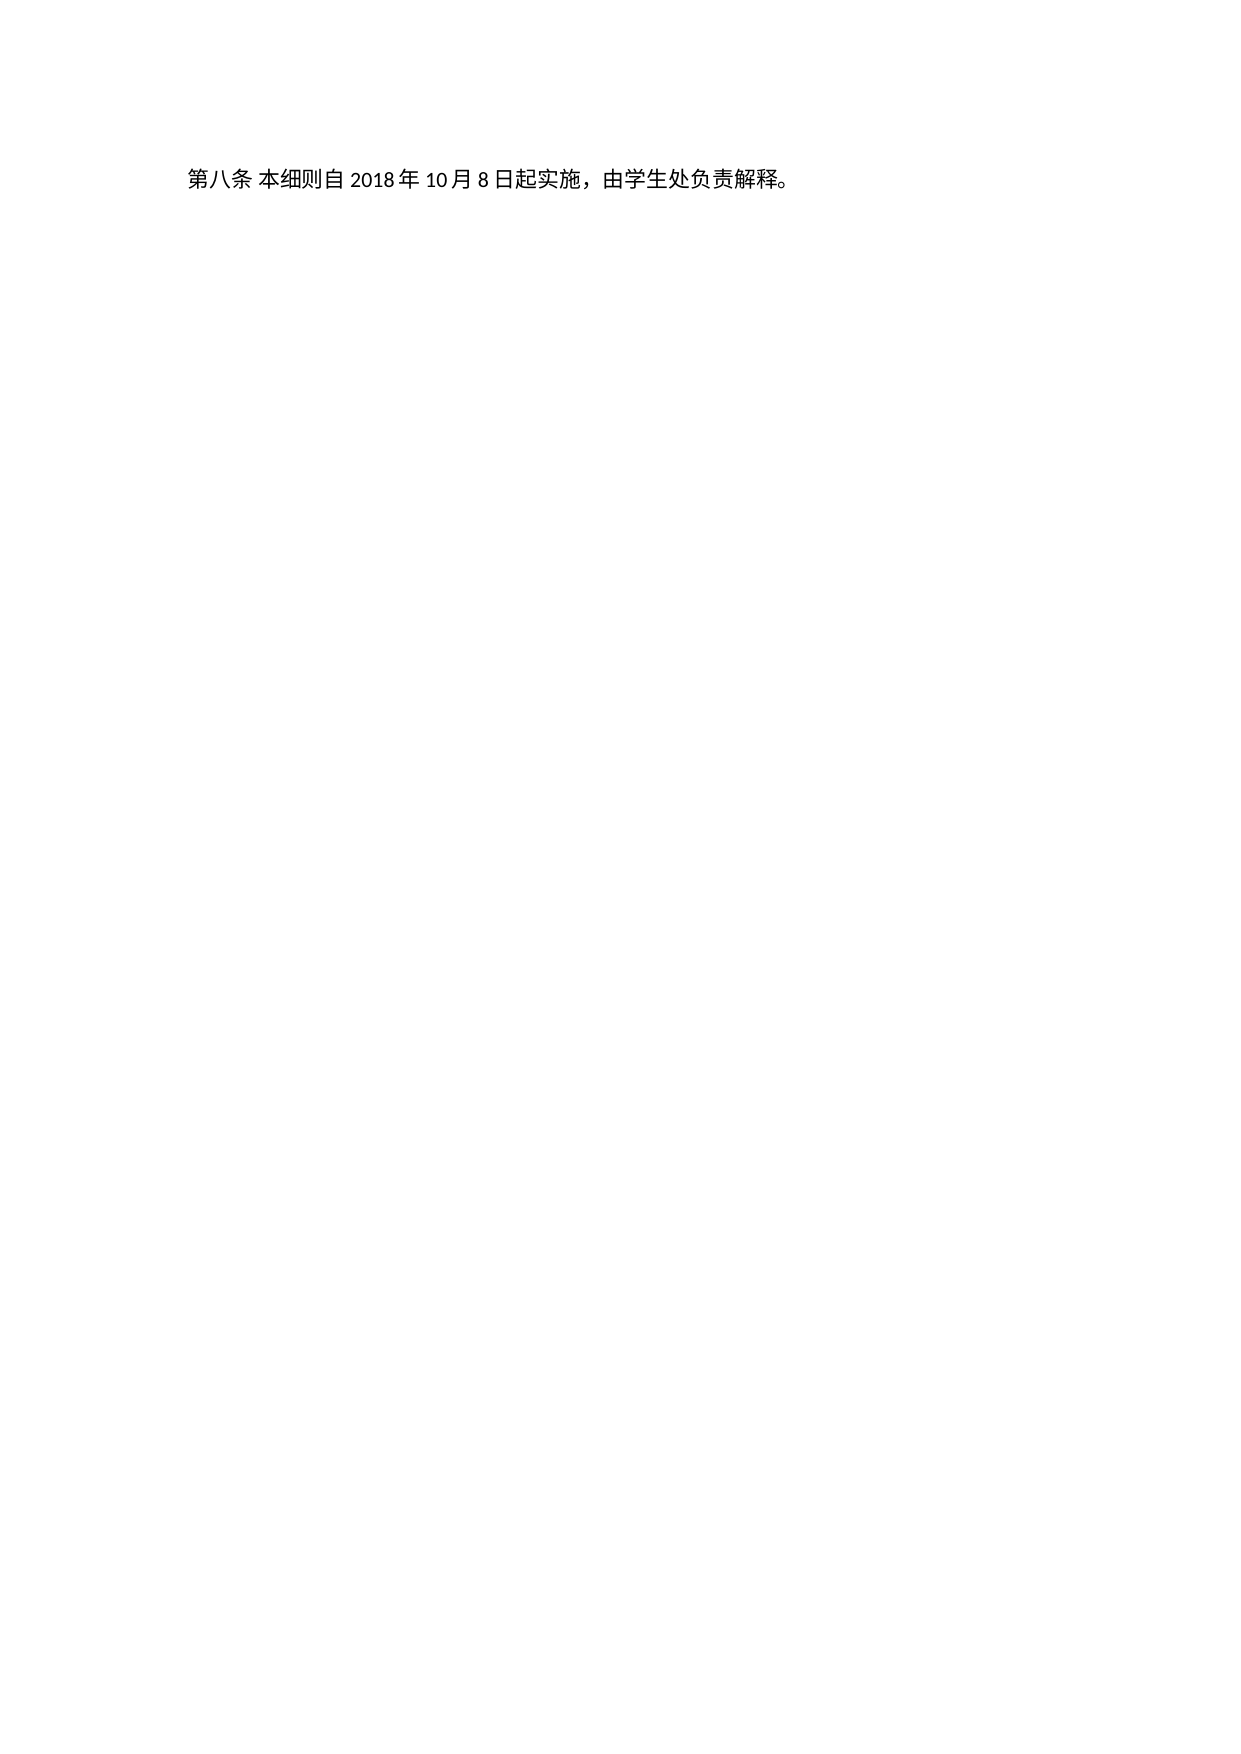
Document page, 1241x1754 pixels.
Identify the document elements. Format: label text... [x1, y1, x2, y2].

text 第八条 本细则自2018年10月8日起实施，由学生处负责解释。 [187, 162, 1053, 194]
